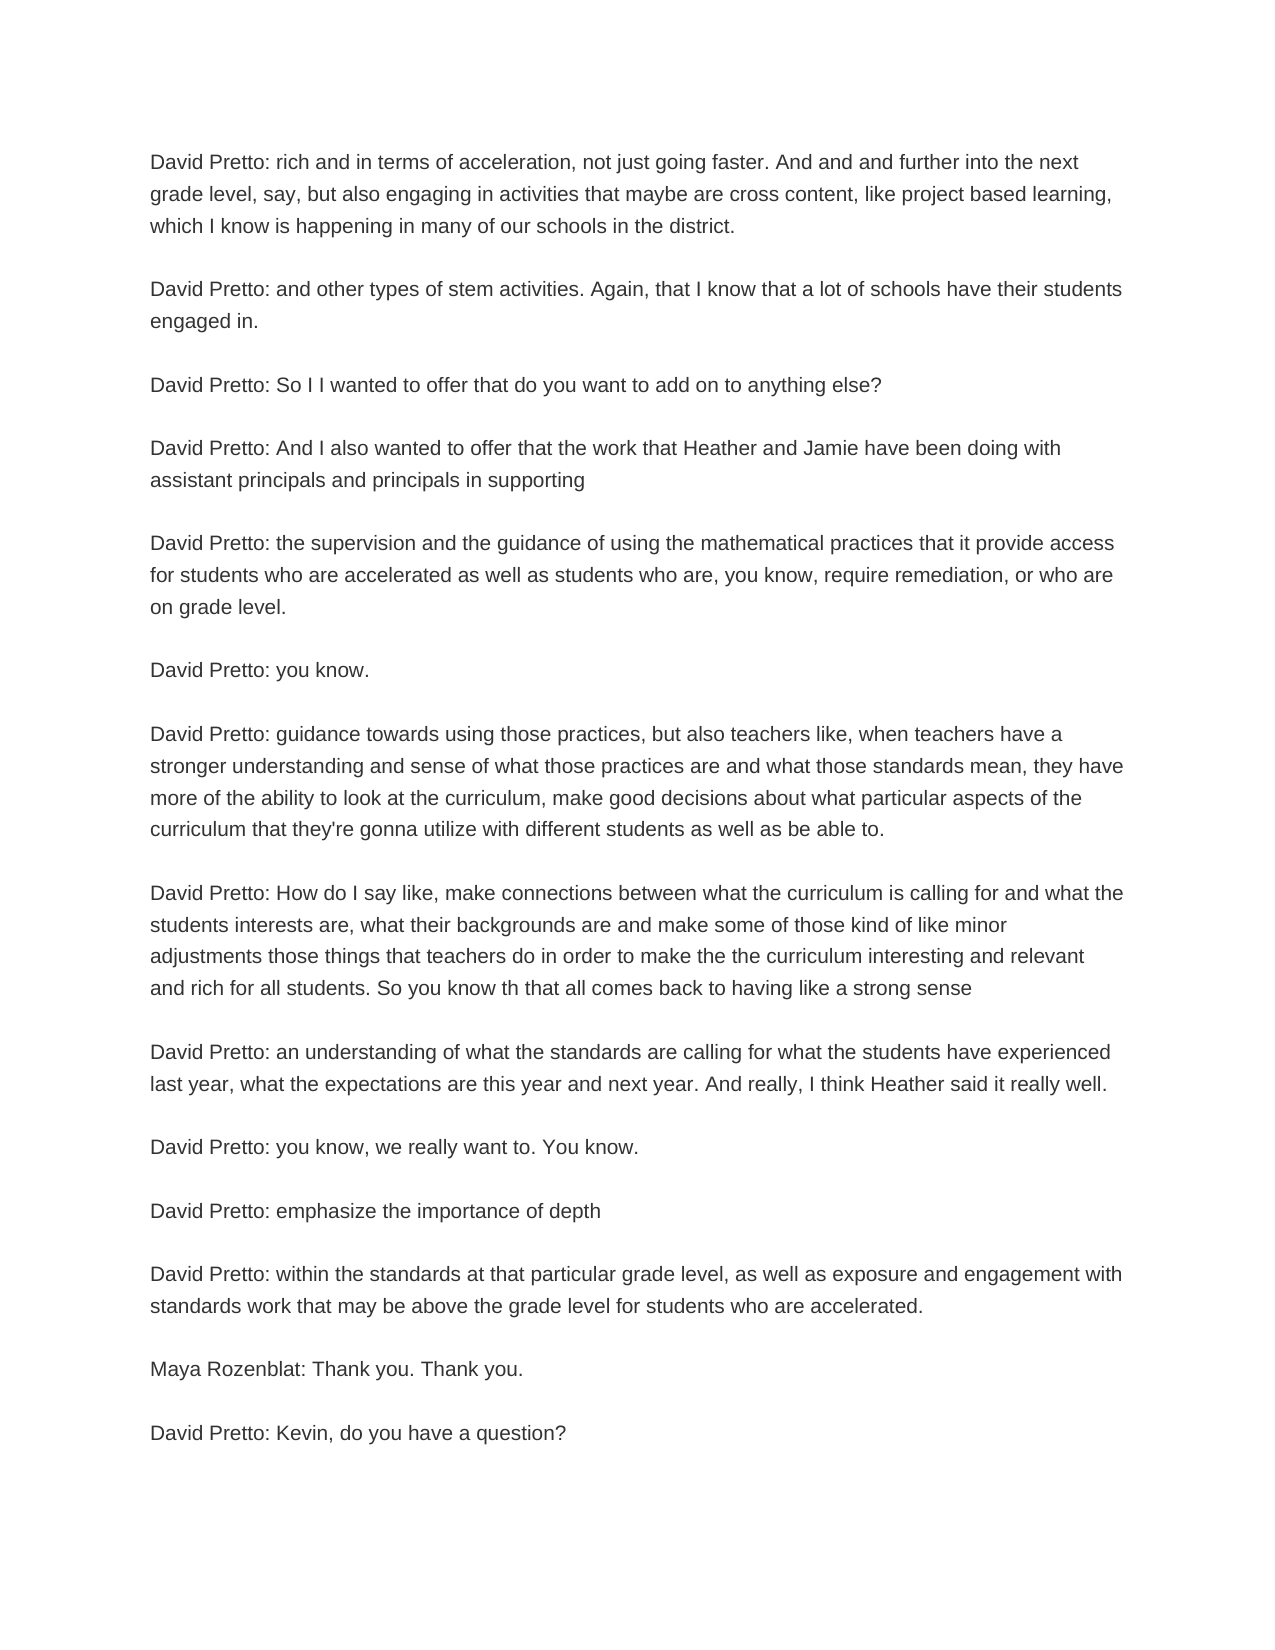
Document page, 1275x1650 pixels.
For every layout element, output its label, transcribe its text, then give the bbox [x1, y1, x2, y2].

text David Pretto: and other types of stem activities. Again, that I know that a lot of schools have their students engaged in. [150, 277, 1125, 333]
text David Pretto: guidance towards using those practices, but also teachers like, when teachers have a stronger understanding and sense of what those practices are and what those standards mean, they have more of the ability to look at the curriculum, make good decisions about what particular aspects of the curriculum that they're gonna utilize with different students as well as be able to. [150, 722, 1125, 841]
text David Pretto: emphasize the importance of depth [150, 1198, 1125, 1222]
text David Pretto: So I I wanted to offer that do you want to add on to anything else? [150, 372, 1125, 396]
text David Pretto: Kevin, do you have a question? [150, 1421, 1125, 1445]
text David Pretto: within the standards at that particular grade level, as well as exposure and engagement with standards work that may be above the grade level for students who are accelerated. [150, 1262, 1125, 1318]
text David Pretto: you know. [150, 658, 1125, 682]
text Maya Rozenblat: Thank you. Thank you. [150, 1357, 1125, 1381]
text David Pretto: the supervision and the guidance of using the mathematical practices that it provide access for students who are accelerated as well as students who are, you know, require remediation, or who are on grade level. [150, 531, 1125, 619]
text David Pretto: an understanding of what the standards are calling for what the students have experienced last year, what the expectations are this year and next year. And really, I think Heather said it really well. [150, 1039, 1125, 1095]
text David Pretto: And I also wanted to offer that the work that Heather and Jamie have been doing with assistant principals and principals in supporting [150, 436, 1125, 492]
text David Pretto: How do I say like, make connections between what the curriculum is calling for and what the students interests are, what their backgrounds are and make some of those kind of like minor adjustments those things that teachers do in order to make the the curriculum interesting and relevant and rich for all students. So you know th that all comes back to having like a strong sense [150, 881, 1125, 1000]
text David Pretto: you know, we really want to. You know. [150, 1135, 1125, 1159]
text David Pretto: rich and in terms of acceleration, not just going faster. And and and further into the next grade level, say, but also engaging in activities that maybe are cross content, like project based learning, which I know is happening in many of our schools in the district. [150, 150, 1125, 237]
